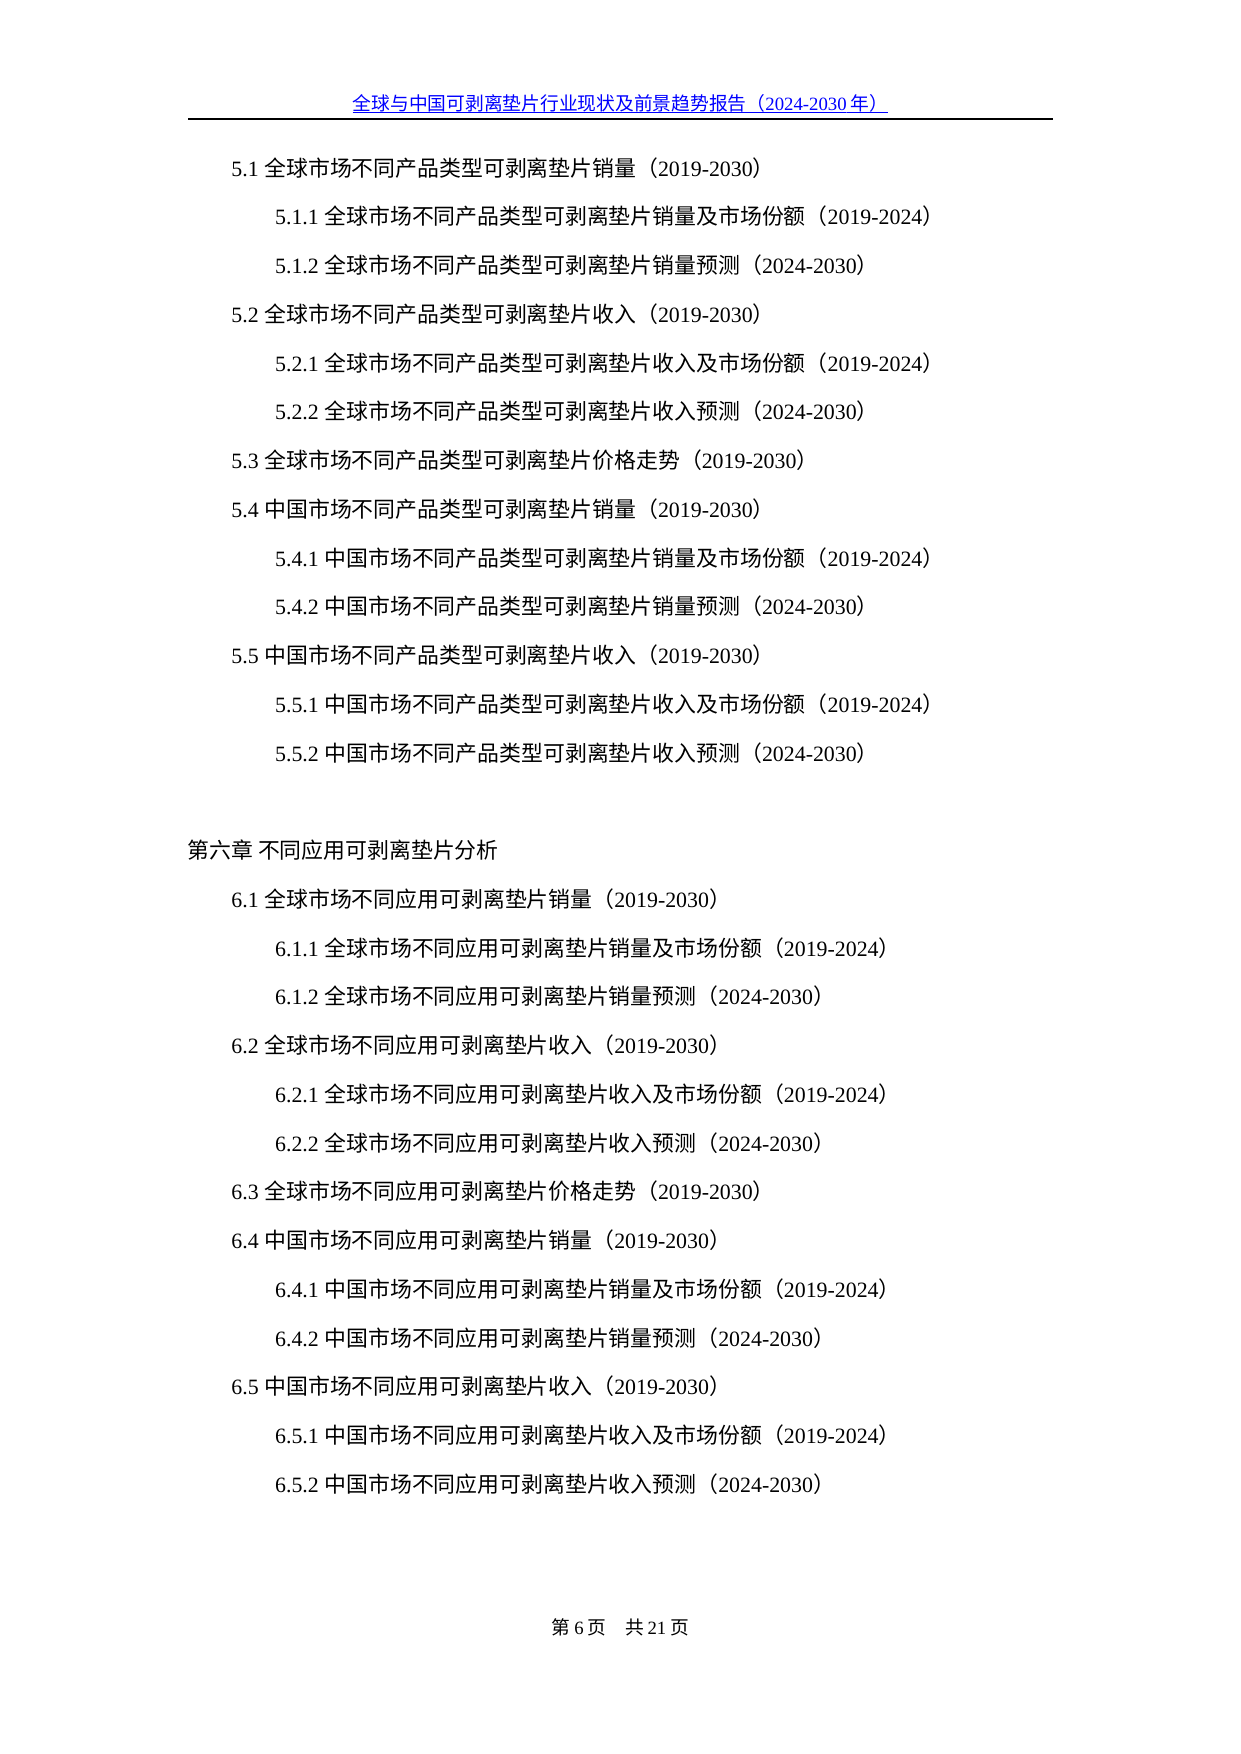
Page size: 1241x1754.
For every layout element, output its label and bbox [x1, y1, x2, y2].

text [187, 150, 1053, 1499]
